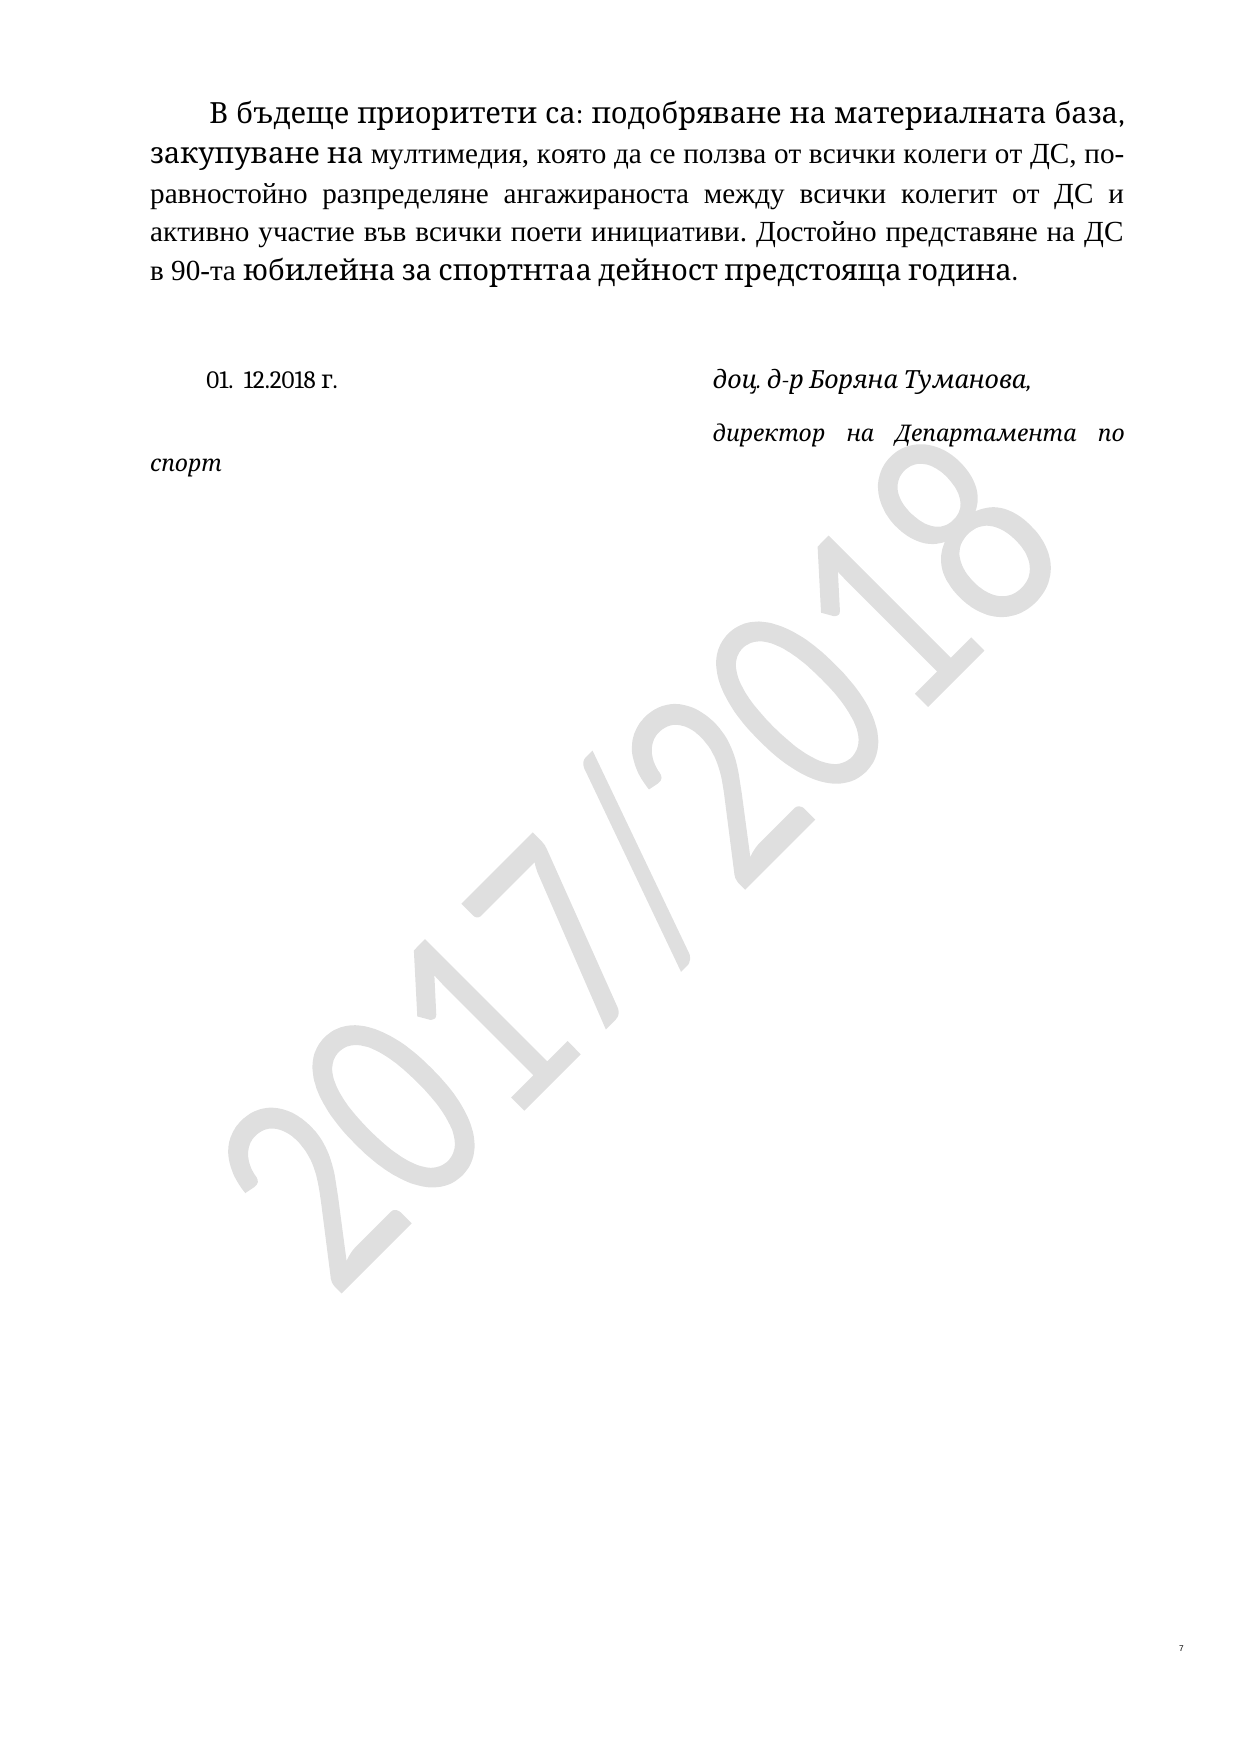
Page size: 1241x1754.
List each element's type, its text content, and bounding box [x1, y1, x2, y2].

text директор на Департамента по спорт [150, 421, 1125, 477]
list 12.2018 г. доц. д-р Боряна Туманова, [206, 366, 1125, 395]
text В бъдеще приоритети са: подобряване на материалната база, закупуване на мултимедия, която да се ползва от всички колеги от ДС, по- равностойно разпределяне ангажираноста между всички колегит от ДС и активно участие във всички поети инициативи. Достойно представяне на ДС в 90-та юбилейна за спортнтаа дейност предстояща година. [150, 98, 1125, 287]
